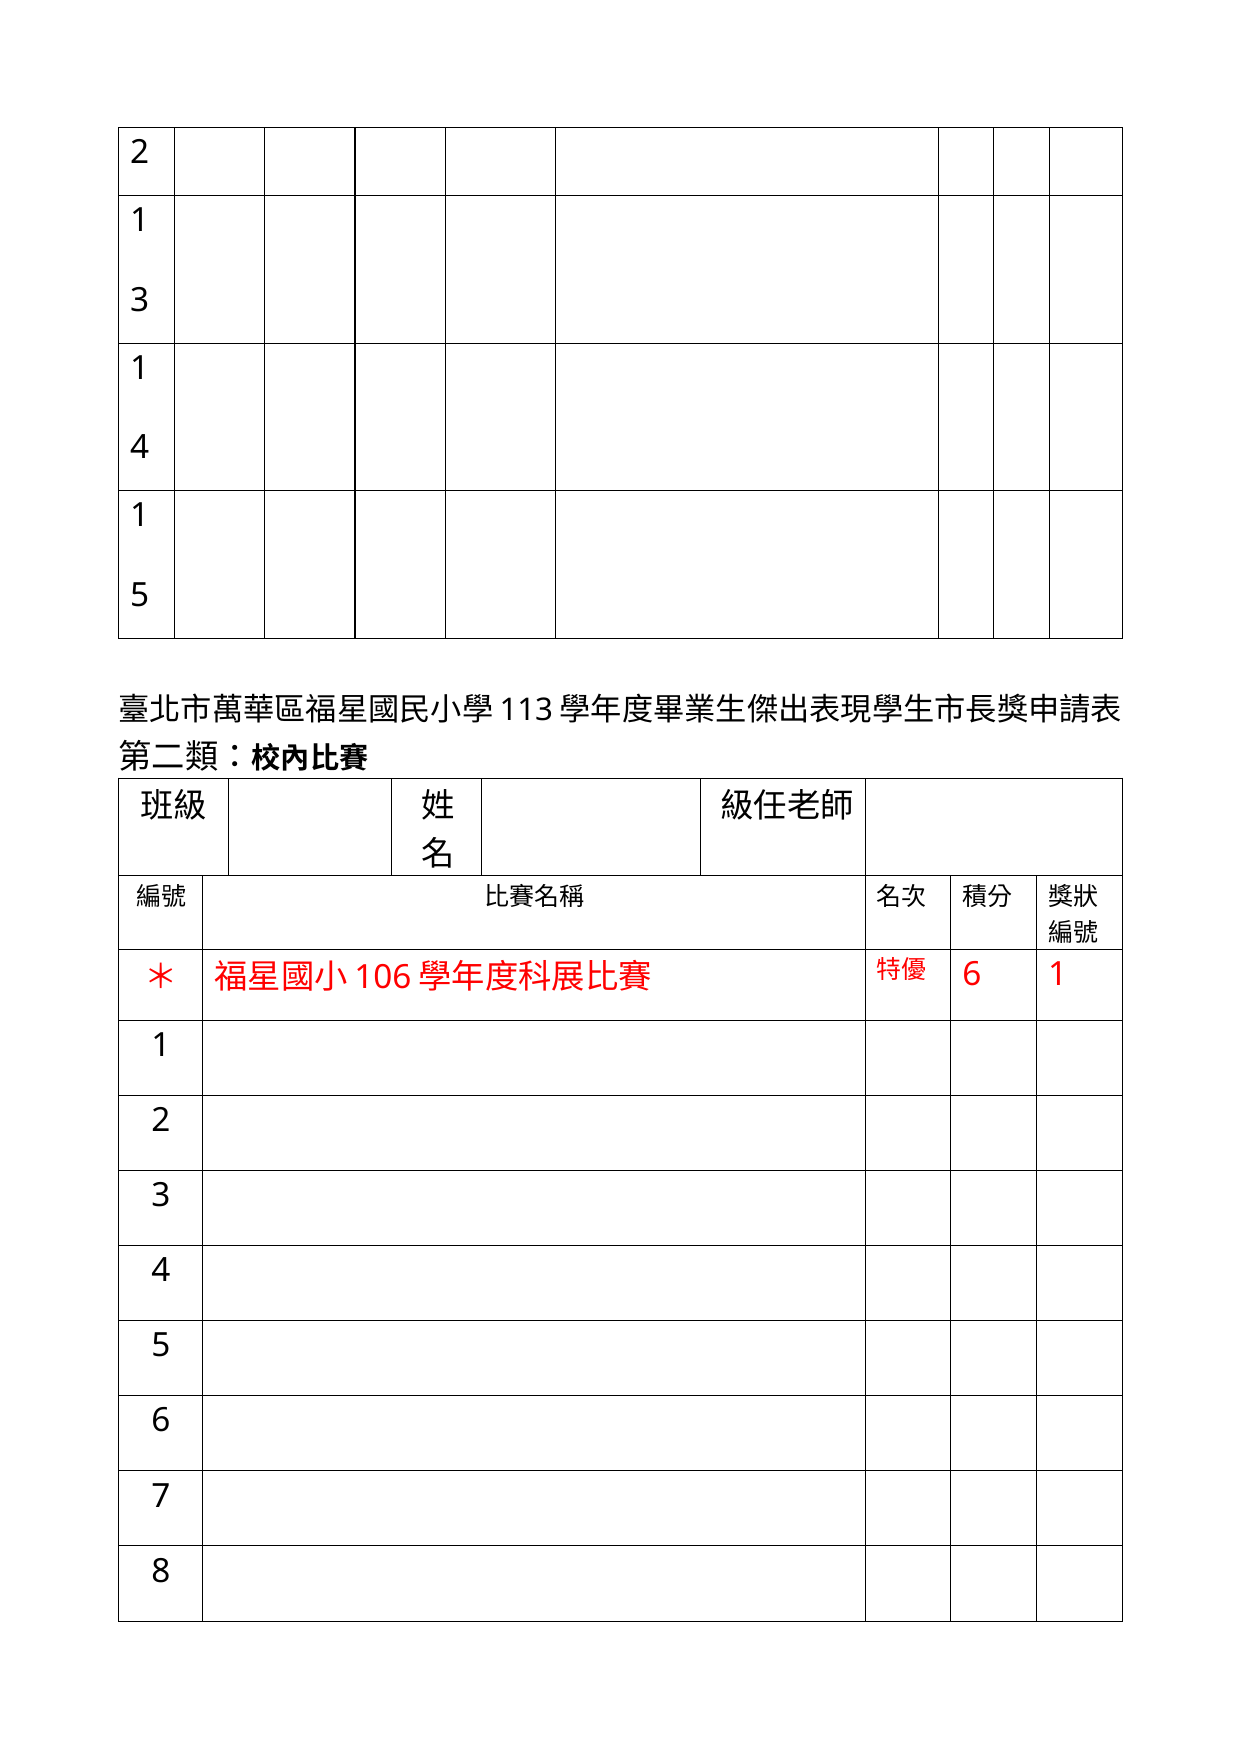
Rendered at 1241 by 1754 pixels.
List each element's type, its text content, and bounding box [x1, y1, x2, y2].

table_header 班級 [119, 779, 228, 875]
table_cell [356, 128, 445, 195]
table_cell [446, 344, 555, 490]
table_cell [265, 344, 354, 490]
table_cell 6 [119, 1396, 202, 1470]
table_cell [1050, 344, 1122, 490]
table_cell [951, 1096, 1036, 1170]
table_cell [866, 1321, 950, 1395]
table_cell [265, 196, 354, 342]
table_cell [203, 1246, 865, 1320]
table_cell [203, 1396, 865, 1470]
table_cell [1037, 1396, 1122, 1470]
table_cell [1037, 1546, 1122, 1621]
table_cell [175, 196, 264, 342]
table_cell [866, 1471, 950, 1545]
table_cell [175, 491, 264, 637]
table_cell [866, 1396, 950, 1470]
table_cell [556, 196, 938, 342]
table_cell 13 [119, 196, 174, 342]
table_cell [951, 1021, 1036, 1095]
table_cell 15 [119, 491, 174, 637]
table_cell 編號 [119, 876, 202, 949]
table_cell [446, 128, 555, 195]
table_cell [1037, 1021, 1122, 1095]
table_cell [203, 1471, 865, 1545]
table_cell [356, 196, 445, 342]
table_cell [939, 128, 993, 195]
table_cell [951, 1321, 1036, 1395]
table_cell [866, 1546, 950, 1621]
table_cell [1037, 1246, 1122, 1320]
table_cell [203, 1171, 865, 1245]
table_cell [556, 128, 938, 195]
table_cell [1037, 1471, 1122, 1545]
table_cell [203, 1021, 865, 1095]
table_cell [994, 491, 1049, 637]
table_cell [175, 128, 264, 195]
table_cell 4 [119, 1246, 202, 1320]
table_cell [939, 344, 993, 490]
table_cell [556, 491, 938, 637]
table_cell [866, 1171, 950, 1245]
table_header [866, 779, 1122, 875]
table_cell 2 [119, 1096, 202, 1170]
table_cell [994, 196, 1049, 342]
table_header [482, 779, 700, 875]
table_cell 比賽名稱 [203, 876, 865, 949]
table_cell [446, 196, 555, 342]
table_cell [175, 344, 264, 490]
table_cell 5 [119, 1321, 202, 1395]
table_cell 3 [119, 1171, 202, 1245]
table_cell 7 [119, 1471, 202, 1545]
table_cell [951, 1471, 1036, 1545]
table_cell 12 [119, 128, 174, 195]
table_cell 福星國小106學年度科展比賽 [203, 950, 865, 1020]
table_cell [1037, 1096, 1122, 1170]
table_cell 1 [1037, 950, 1122, 1020]
table_cell [994, 128, 1049, 195]
table_cell 14 [119, 344, 174, 490]
table_cell [951, 1396, 1036, 1470]
table_cell [203, 1321, 865, 1395]
table_cell [994, 344, 1049, 490]
table_cell [265, 491, 354, 637]
table_cell [1037, 1321, 1122, 1395]
table_cell [1050, 128, 1122, 195]
table_cell [203, 1096, 865, 1170]
table_header 姓名 [392, 779, 481, 875]
table_cell 特優 [866, 950, 950, 1020]
table_cell 1 [119, 1021, 202, 1095]
table_cell [939, 196, 993, 342]
table_cell [1050, 196, 1122, 342]
table_cell ＊ [119, 950, 202, 1020]
table_cell [556, 344, 938, 490]
table_cell [203, 1546, 865, 1621]
table_cell [951, 1171, 1036, 1245]
table_cell [939, 491, 993, 637]
text 第二類：校內比賽 [118, 729, 1122, 778]
table_cell [951, 1546, 1036, 1621]
table_cell [866, 1021, 950, 1095]
table_cell 6 [951, 950, 1036, 1020]
table_cell 獎狀編號 [1037, 876, 1122, 949]
table_cell [866, 1096, 950, 1170]
table_cell [265, 128, 354, 195]
table_cell [866, 1246, 950, 1320]
table_cell [356, 491, 445, 637]
table_cell [951, 1246, 1036, 1320]
table_cell 8 [119, 1546, 202, 1621]
table_cell [1050, 491, 1122, 637]
table_header [229, 779, 391, 875]
table_cell [1037, 1171, 1122, 1245]
table_cell 積分 [951, 876, 1036, 949]
table_header 級老師 [701, 779, 865, 875]
table_cell [356, 344, 445, 490]
table_cell [446, 491, 555, 637]
table_cell 名次 [866, 876, 950, 949]
text 臺北市萬華區福星國民小學113學年度畢業生傑出表現學生市長獎申請表 [118, 684, 1122, 729]
